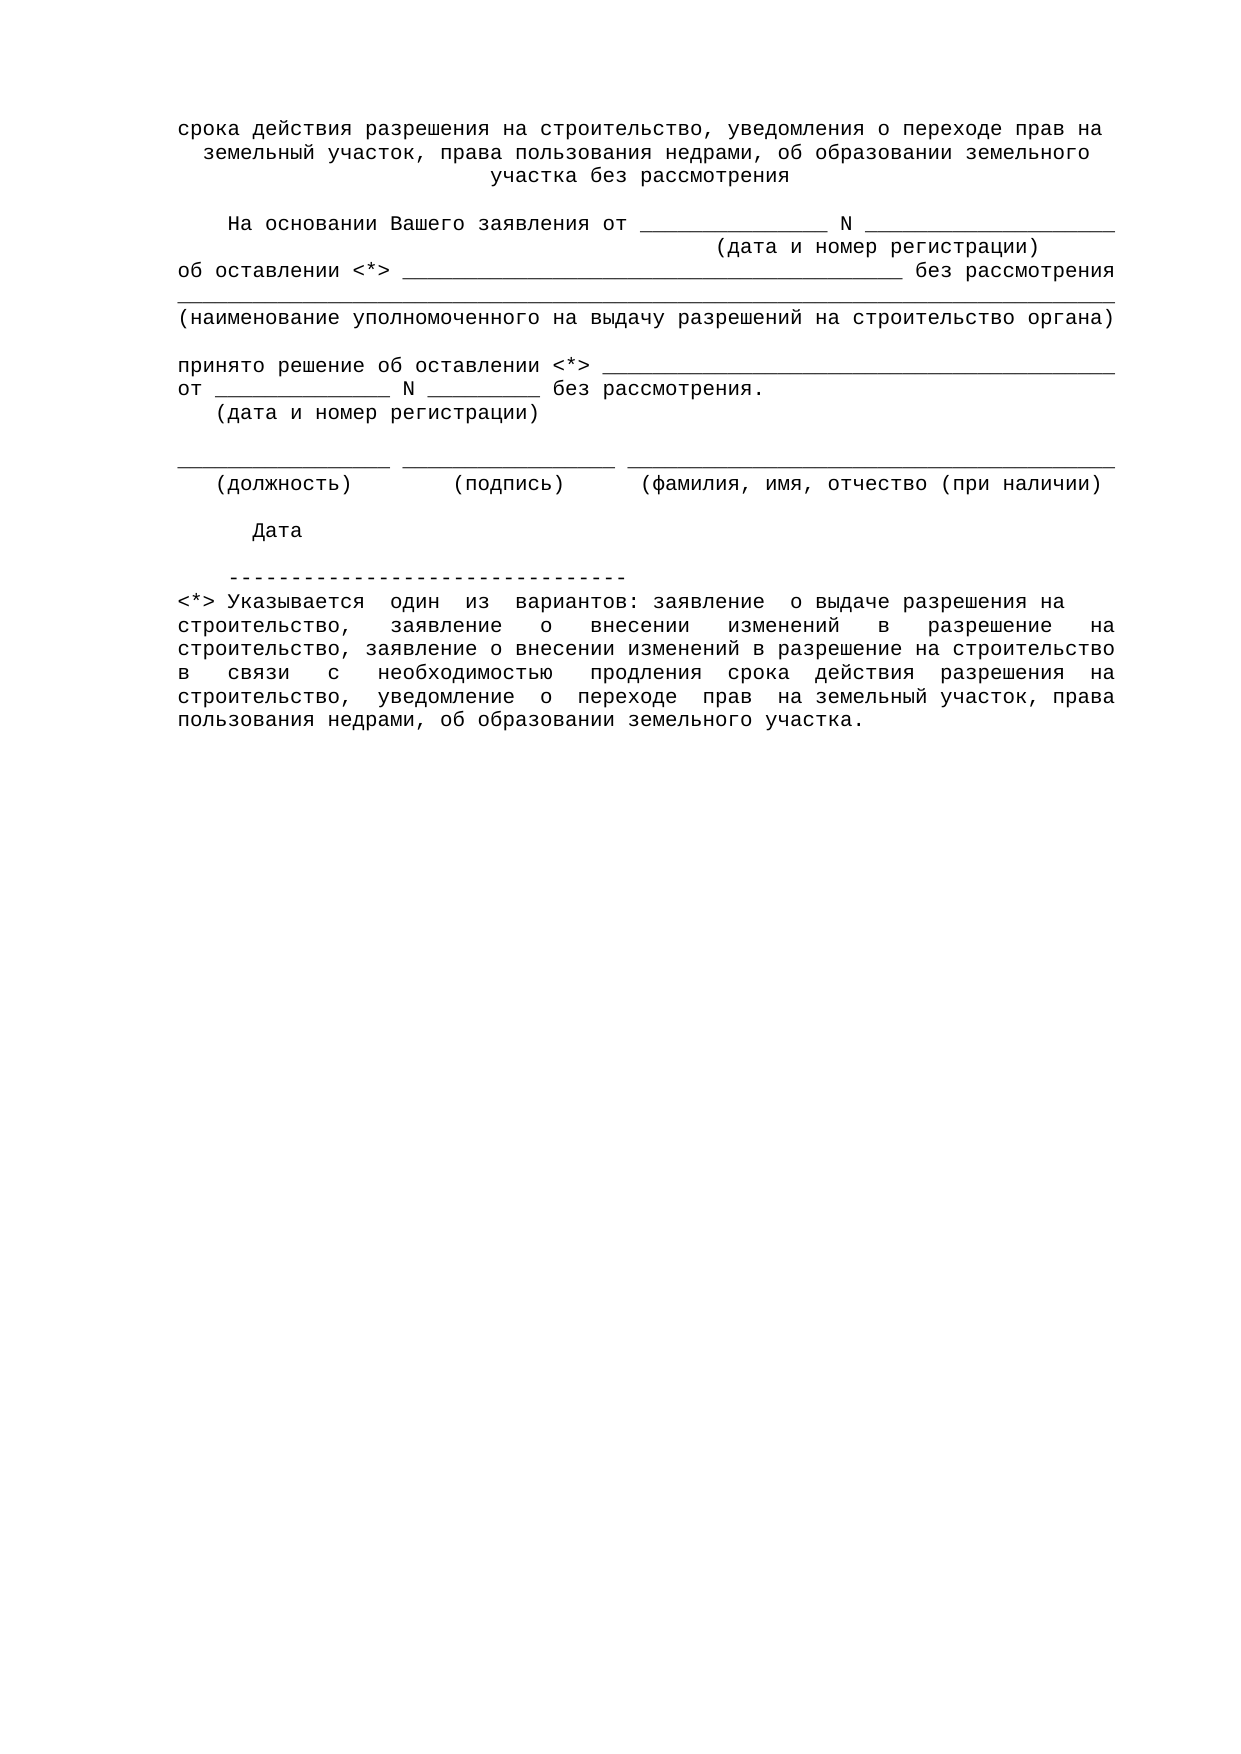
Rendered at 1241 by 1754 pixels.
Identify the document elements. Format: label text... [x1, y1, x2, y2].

text _________________ _________________ _______________________________________ [177, 449, 1152, 473]
text срока действия разрешения на строительство, уведомления о переходе прав на [177, 118, 1152, 142]
text строительство, заявление о внесении изменений в разрешение на строительство [177, 638, 1152, 662]
text (дата и номер регистрации) [177, 236, 1152, 260]
text На основании Вашего заявления от _______________ N ____________________ [177, 213, 1152, 236]
text принято решение об оставлении <*> _________________________________________ [177, 354, 1152, 378]
text пользования недрами, об образовании земельного участка. [177, 709, 1152, 733]
text ___________________________________________________________________________ [177, 284, 1152, 307]
text (наименование уполномоченного на выдачу разрешений на строительство органа) [177, 307, 1152, 331]
text участка без рассмотрения [177, 165, 1152, 189]
text строительство, заявление о внесении изменений в разрешение на [177, 615, 1152, 638]
text в связи с необходимостью продления срока действия разрешения на [177, 662, 1152, 686]
text об оставлении <*> ________________________________________ без рассмотрения [177, 260, 1152, 284]
text (дата и номер регистрации) [177, 402, 1152, 426]
text строительство, уведомление о переходе прав на земельный участок, права [177, 686, 1152, 709]
text Дата [177, 520, 1152, 544]
text <*> Указывается один из вариантов: заявление о выдаче разрешения на [177, 591, 1152, 615]
text от ______________ N _________ без рассмотрения. [177, 378, 1152, 402]
text (должность) (подпись) (фамилия, имя, отчество (при наличии) [177, 473, 1152, 496]
text земельный участок, права пользования недрами, об образовании земельного [177, 142, 1152, 165]
text -------------------------------- [177, 567, 1152, 591]
